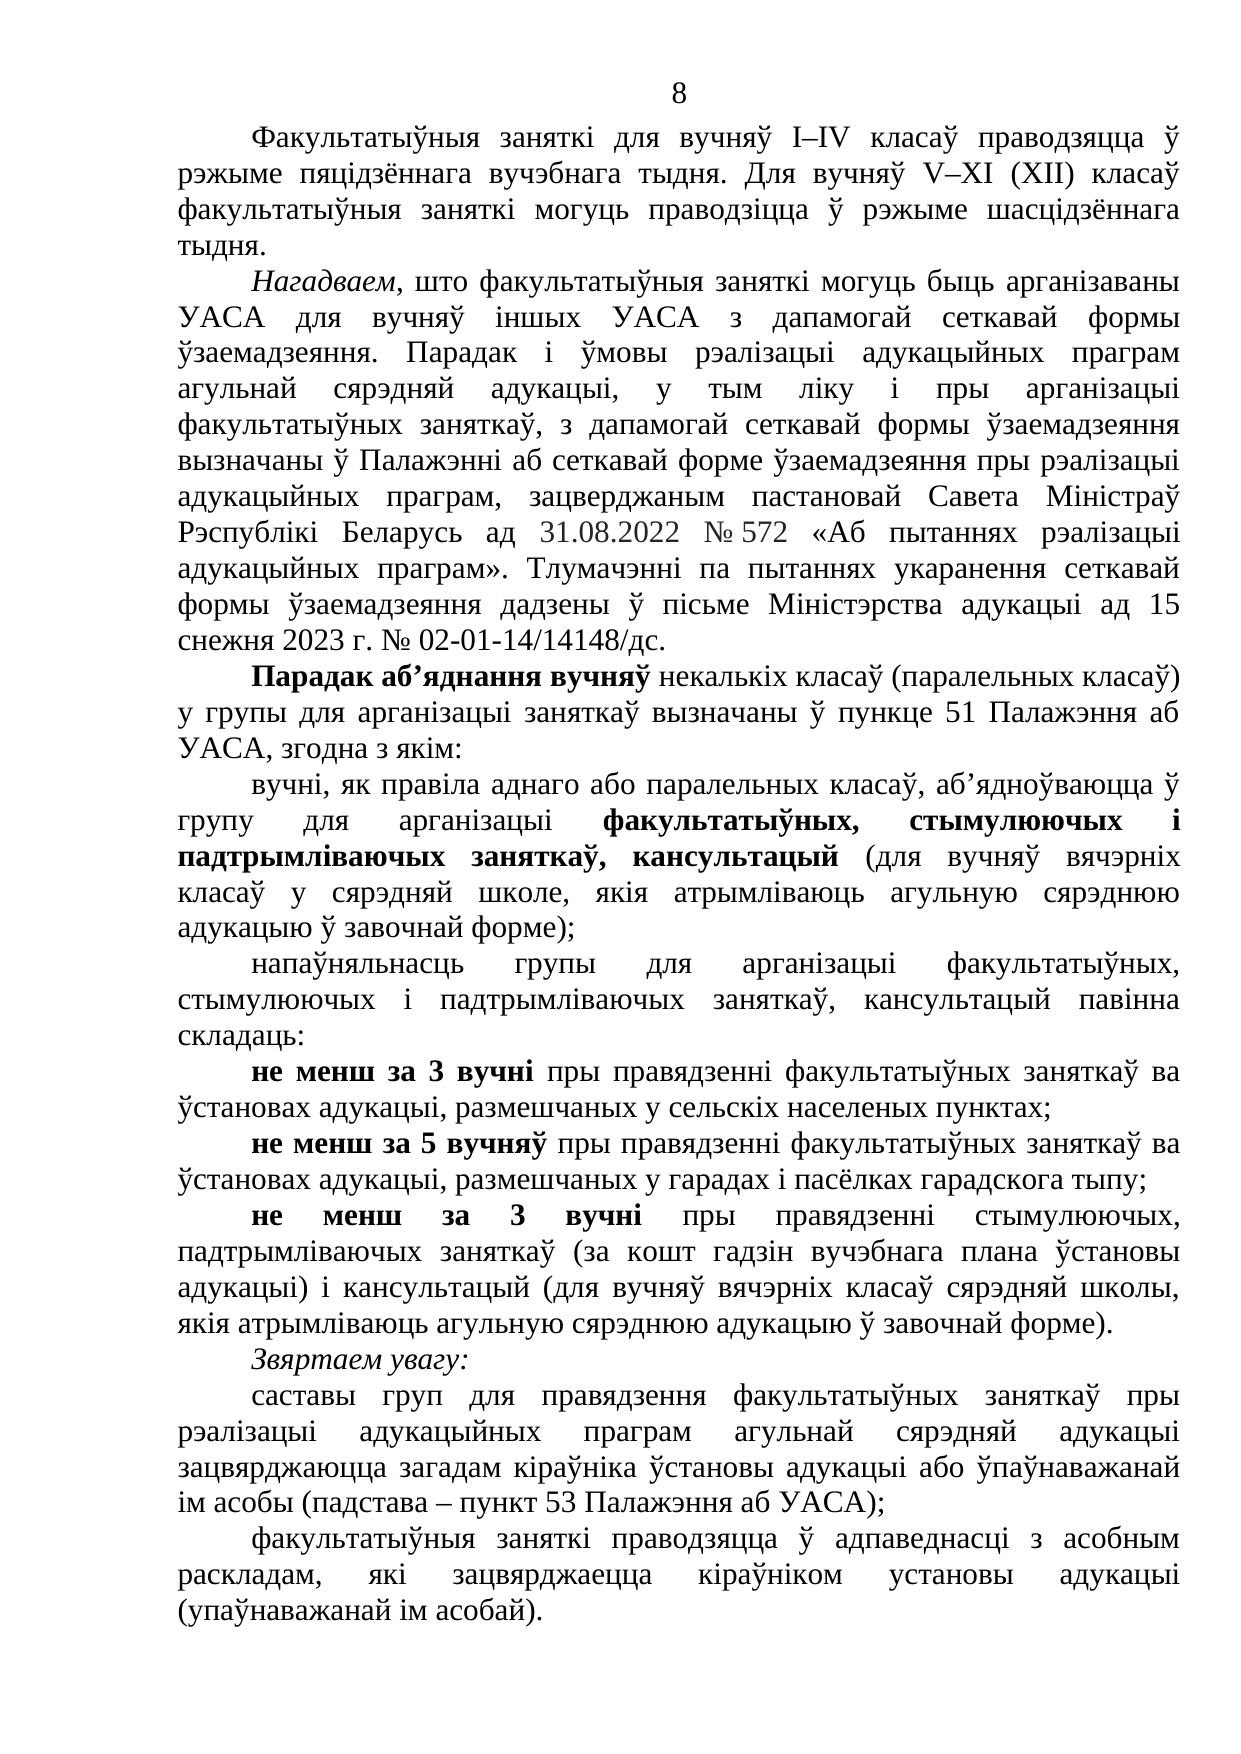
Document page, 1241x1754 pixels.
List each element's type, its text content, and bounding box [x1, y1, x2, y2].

text Парадак аб’яднання вучняў некалькіх класаў (паралельных класаў) у групы для арганізацыі заняткаў вызначаны ў пункце 51 Палажэння аб УАСА, згодна з якім: [177, 657, 1181, 765]
text Факультатыўныя заняткі для вучняў I–IV класаў праводзяцца ў рэжыме пяцідзённага вучэбнага тыдня. Для вучняў V–XI (XII) класаў факультатыўныя заняткі могуць праводзіцца ў рэжыме шасцідзённага тыдня. [177, 118, 1181, 262]
text не менш за 5 вучняў пры правядзенні факультатыўных заняткаў ва ўстановах адукацыі, размешчаных у гарадах і пасёлках гарадскога тыпу; [177, 1124, 1181, 1196]
text вучні, як правіла аднаго або паралельных класаў, аб’ядноўваюцца ў групу для арганізацыі факультатыўных, стымулюючых і падтрымліваючых заняткаў, кансультацый (для вучняў вячэрніх класаў у сярэдняй школе, якія атрымліваюць агульную сярэднюю адукацыю ў завочнай форме); [177, 765, 1181, 945]
text факультатыўныя заняткі праводзяцца ў адпаведнасці з асобным раскладам, які зацвярджаецца кіраўніком установы адукацыі (упаўнаважанай ім асобай). [177, 1520, 1181, 1627]
text саставы груп для правядзення факультатыўных заняткаў пры рэалізацыі адукацыйных праграм агульнай сярэдняй адукацыі зацвярджаюцца загадам кіраўніка ўстановы адукацыі або ўпаўнаважанай ім асобы (падстава – пункт 53 Палажэння аб УАСА); [177, 1376, 1181, 1520]
text не менш за 3 вучні пры правядзенні стымулюючых, падтрымліваючых заняткаў (за кошт гадзін вучэбнага плана ўстановы адукацыі) і кансультацый (для вучняў вячэрніх класаў сярэдняй школы, якія атрымліваюць агульную сярэднюю адукацыю ў завочнай форме). [177, 1196, 1181, 1340]
text напаўняльнасць групы для арганізацыі факультатыўных, стымулюючых і падтрымліваючых заняткаў, кансультацый павінна складаць: [177, 945, 1181, 1052]
text не менш за 3 вучні пры правядзенні факультатыўных заняткаў ва ўстановах адукацыі, размешчаных у сельскіх населеных пунктах; [177, 1052, 1181, 1124]
text Звяртаем увагу: [177, 1340, 1181, 1376]
text Нагадваем, што факультатыўныя заняткі могуць быць арганізаваны УАСА для вучняў іншых УАСА з дапамогай сеткавай формы ўзаемадзеяння. Парадак і ўмовы рэалізацыі адукацыйных праграм агульнай сярэдняй адукацыі, у тым ліку і пры арганізацыі факультатыўных заняткаў, з дапамогай сеткавай формы ўзаемадзеяння вызначаны ў Палажэнні аб сеткавай форме ўзаемадзеяння пры рэалізацыі адукацыйных праграм, зацверджаным пастановай Савета Міністраў Рэспублікі Беларусь ад 31.08.2022 № 572 «Аб пытаннях рэалізацыі адукацыйных праграм». Тлумачэнні па пытаннях укаранення сеткавай формы ўзаемадзеяння дадзены ў пісьме Міністэрства адукацыі ад 15 снежня 2023 г. № 02-01-14/14148/дс. [177, 262, 1181, 657]
